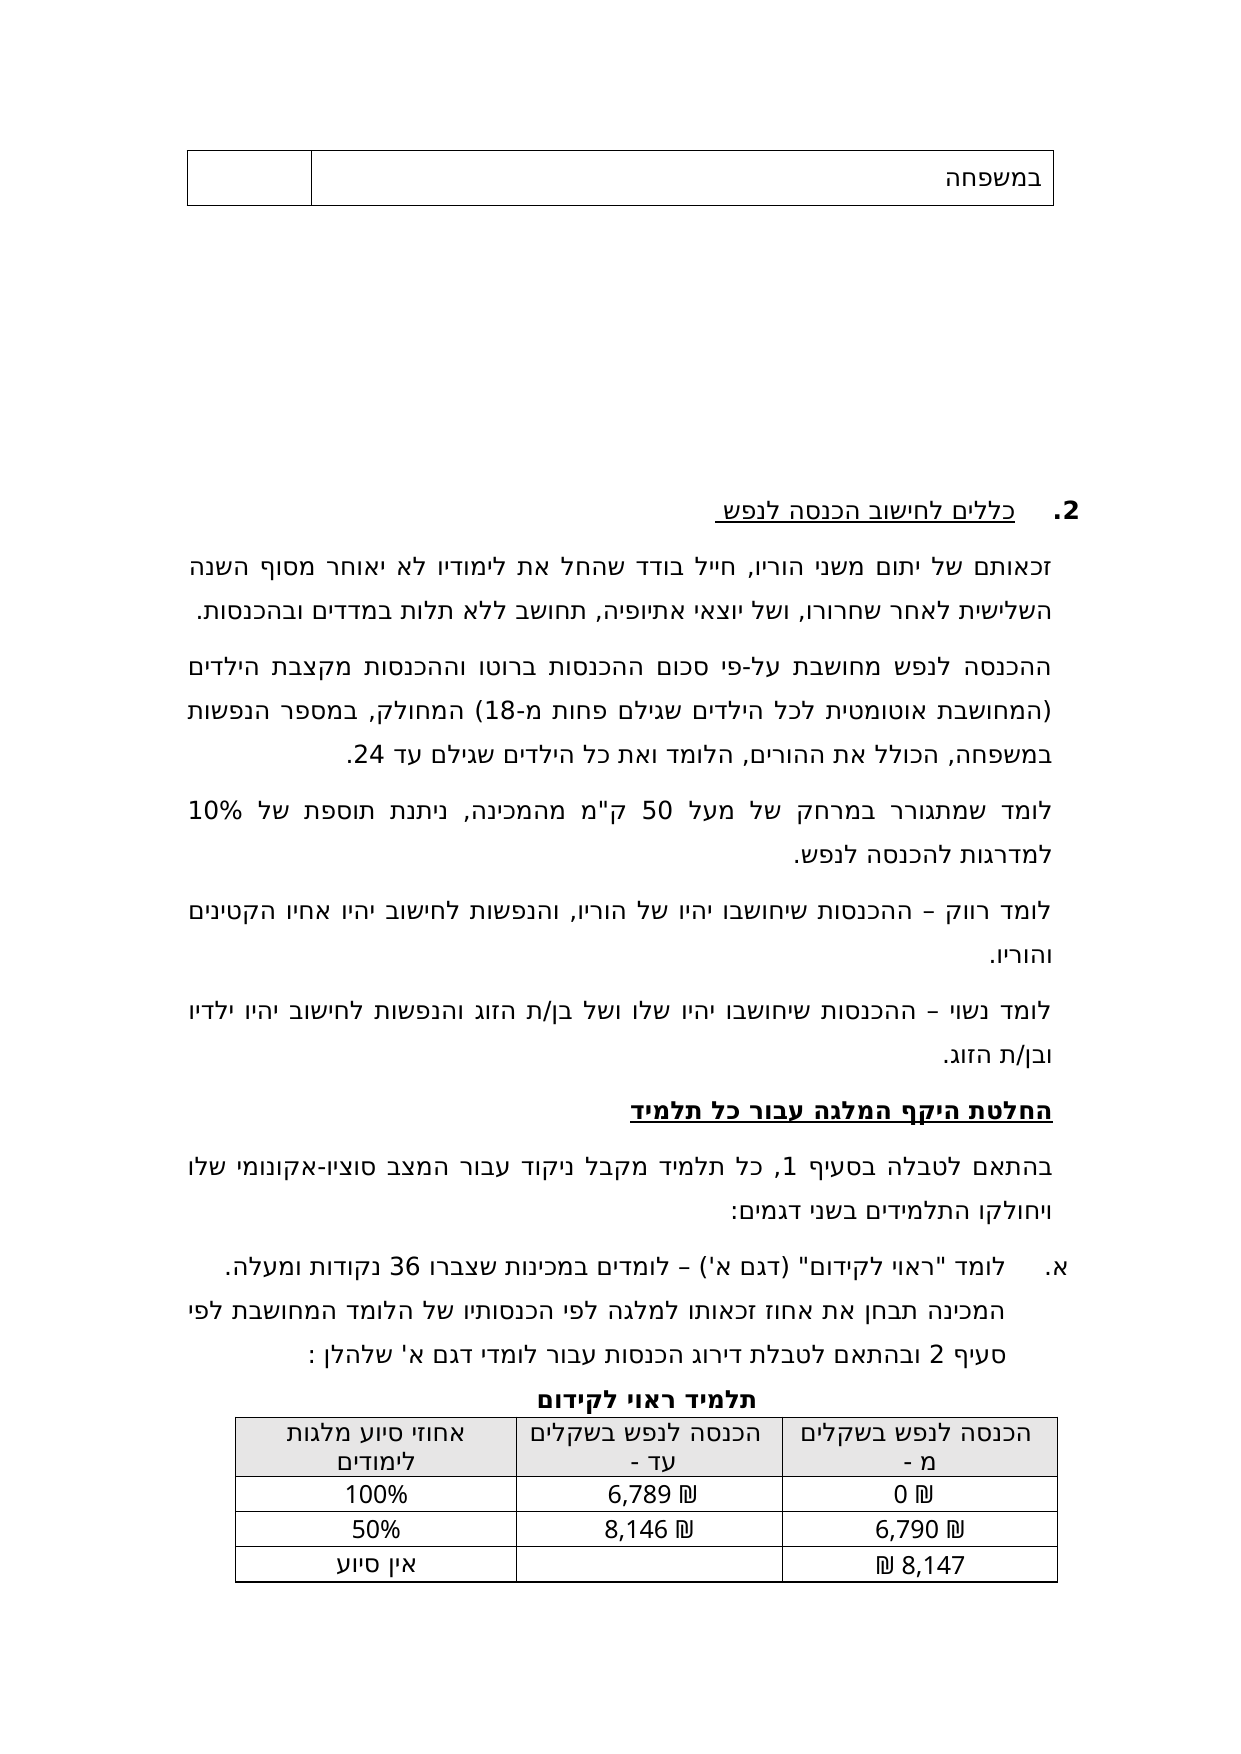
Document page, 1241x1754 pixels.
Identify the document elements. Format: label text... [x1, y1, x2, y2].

table_cell 6,790 ₪ [783, 1512, 1057, 1546]
table_cell הכנסה לנפש בשקלים עד - [517, 1418, 782, 1476]
table_cell 5 [188, 151, 311, 205]
text החלטת היקף המלגה עבור כל תלמיד [187, 1096, 1053, 1126]
table_cell ₪ 8,147 [783, 1547, 1057, 1581]
table_cell 50% [236, 1512, 516, 1546]
text בהתאם לטבלה בסעיף 1, כל תלמיד מקבל ניקוד עבור המצב סוציו-אקונומי שלו ויחולקו התלמידים בשני דגמים: [187, 1153, 1053, 1226]
table_cell 0 ₪ [783, 1477, 1057, 1511]
table_cell הכנסה לנפש בשקלים מ - [783, 1418, 1057, 1476]
table_cell [517, 1547, 782, 1581]
text לומד שמתגורר במרחק של מעל 50 ק"מ מהמכינה, ניתנת תוספת של 10% למדרגות להכנסה לנפש. [187, 796, 1053, 869]
text לומד רווק – ההכנסות שיחושבו יהיו של הוריו, והנפשות לחישוב יהיו אחיו הקטינים והוריו. [187, 896, 1053, 969]
text ההכנסה לנפש מחושבת על-פי סכום ההכנסות ברוטו וההכנסות מקצבת הילדים (המחושבת אוטומטית לכל הילדים שגילם פחות מ-18) המחולק, במספר הנפשות במשפחה, הכולל את ההורים, הלומד ואת כל הילדים שגילם עד 24. [187, 653, 1053, 769]
table_cell 100% [236, 1477, 516, 1511]
list לומד "ראוי לקידום" (דגם א') – לומדים במכינות שצברו 36 נקודות ומעלה. [187, 1253, 1044, 1282]
list כללים לחישוב הכנסה לנפש [187, 496, 1053, 526]
text לומד נשוי – ההכנסות שיחושבו יהיו שלו ושל בן/ת הזוג והנפשות לחישוב יהיו ילדיו ובן/ת הזוג. [187, 996, 1053, 1069]
table_cell אין סיוע [236, 1547, 516, 1581]
table_cell 6,789 ₪ [517, 1477, 782, 1511]
table_cell 8,146 ₪ [517, 1512, 782, 1546]
list המכינה תבחן את אחוז זכאותו למלגה לפי הכנסותיו של הלומד המחושבת לפי סעיף 2 ובהתאם לטבלת דירוג הכנסות עבור לומדי דגם א' שלהלן : [187, 1296, 1006, 1369]
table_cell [312, 151, 1053, 205]
text זכאותם של יתום משני הוריו, חייל בודד שהחל את לימודיו לא יאוחר מסוף השנה השלישית לאחר שחרורו, ושל יוצאי אתיופיה, תחושב ללא תלות במדדים ובהכנסות. [187, 553, 1053, 626]
table_cell אחוזי סיוע מלגות לימודים [236, 1418, 516, 1476]
table_header תלמיד ראוי לקידום [236, 1384, 1058, 1417]
